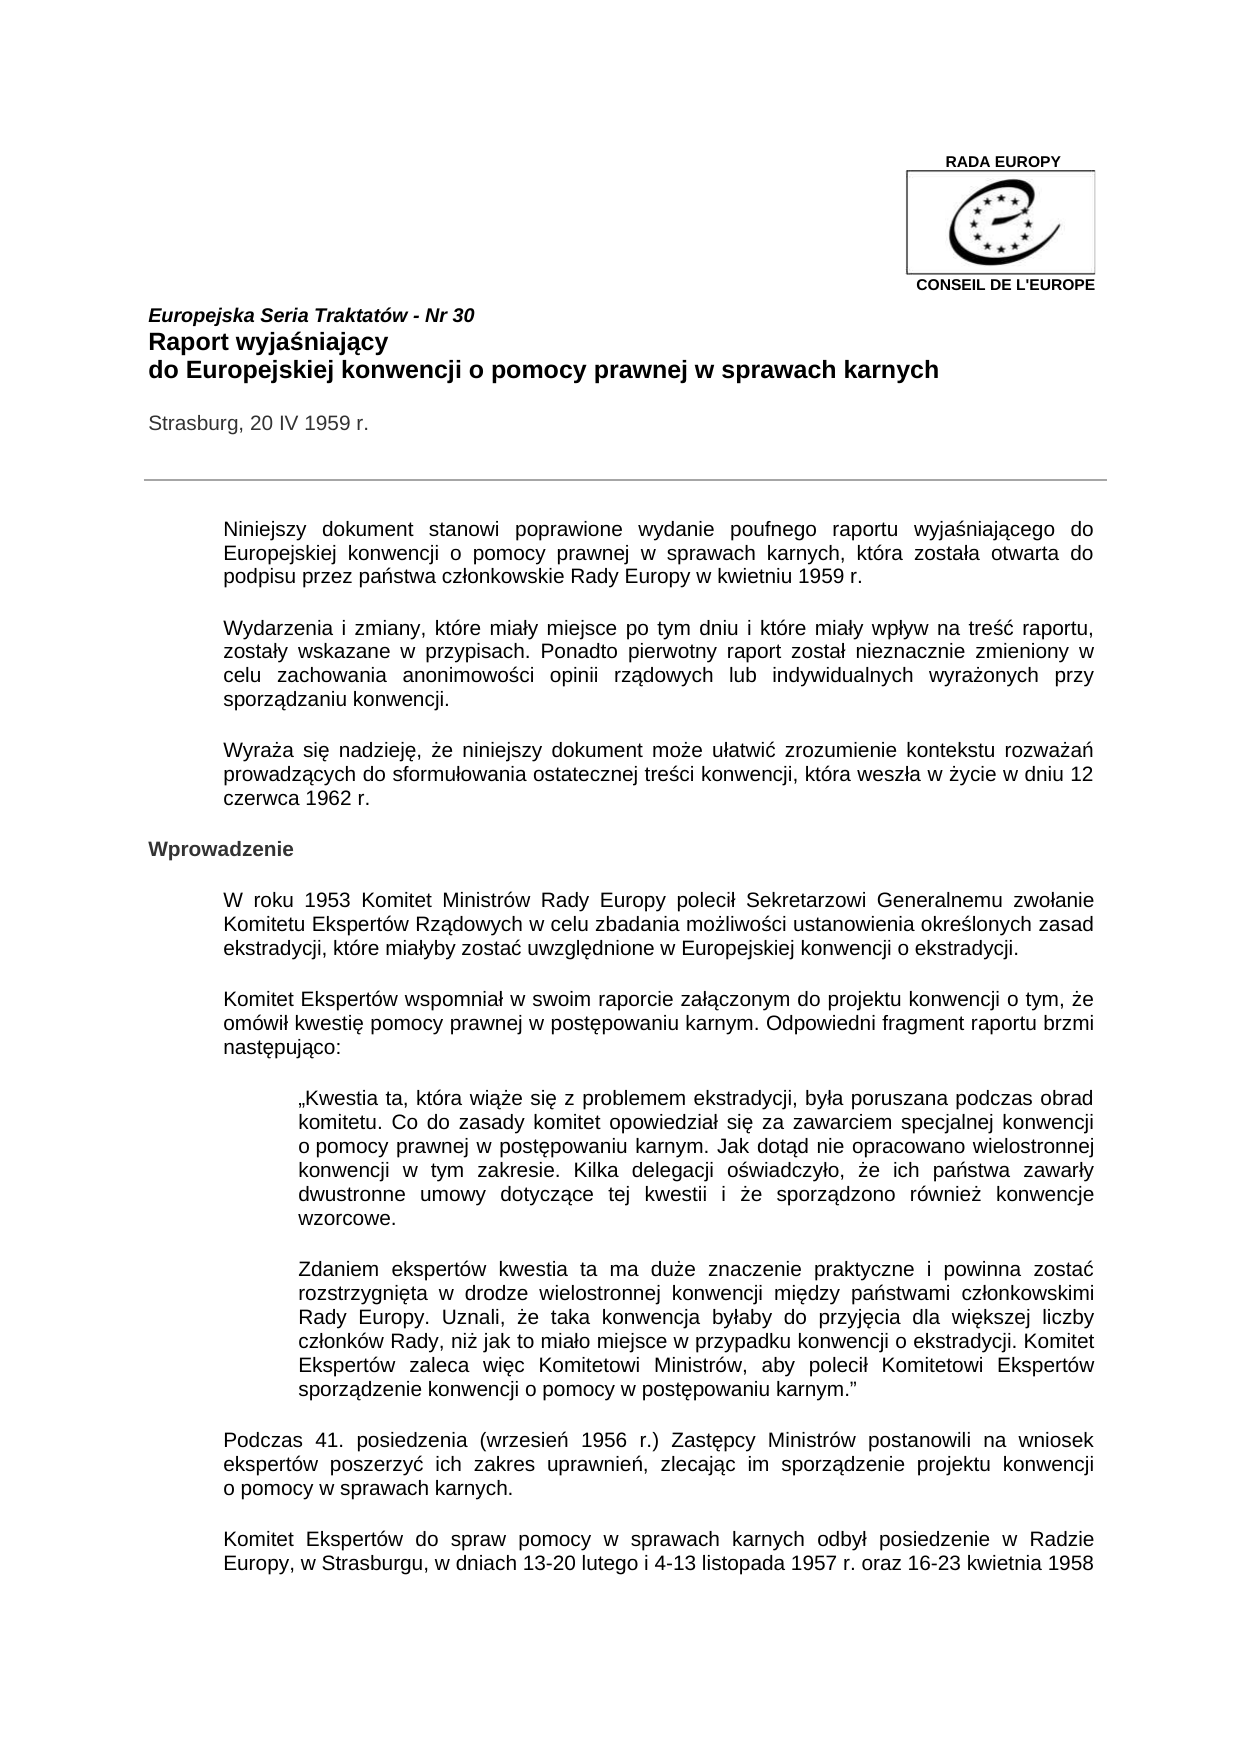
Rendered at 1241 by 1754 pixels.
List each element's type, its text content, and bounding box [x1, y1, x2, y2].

text Podczas 41. posiedzenia (wrzesień 1956 r.) Zastępcy Ministrów postanowili na wniosek ekspertów poszerzyć ich zakres uprawnień, zlecając im sporządzenie projektu konwencji o pomocy w sprawach karnych. [223, 1428, 1095, 1500]
text Wyraża się nadzieję, że niniejszy dokument może ułatwić zrozumienie kontekstu rozważań prowadzących do sformułowania ostatecznej treści konwencji, która weszła w życie w dniu 12 czerwca 1962 r. [223, 738, 1095, 810]
text CONSEIL DE L'EUROPE [148, 276, 1095, 293]
text Zdaniem ekspertów kwestia ta ma duże znaczenie praktyczne i powinna zostać rozstrzygnięta w drodze wielostronnej konwencji między państwami członkowskimi Rady Europy. Uznali, że taka konwencja byłaby do przyjęcia dla większej liczby członków Rady, niż jak to miało miejsce w przypadku konwencji o ekstradycji. Komitet Ekspertów zaleca więc Komitetowi Ministrów, aby polecił Komitetowi Ekspertów sporządzenie konwencji o pomocy w postępowaniu karnym.” [298, 1257, 1095, 1401]
text Wydarzenia i zmiany, które miały miejsce po tym dniu i które miały wpływ na treść raportu, zostały wskazane w przypisach. Ponadto pierwotny raport został nieznacznie zmieniony w celu zachowania anonimowości opinii rządowych lub indywidualnych wyrażonych przy sporządzaniu konwencji. [223, 615, 1095, 711]
text Strasburg, 20 IV 1959 r. [148, 411, 1095, 435]
text Niniejszy dokument stanowi poprawione wydanie poufnego raportu wyjaśniającego do Europejskiej konwencji o pomocy prawnej w sprawach karnych, która została otwarta do podpisu przez państwa członkowskie Rady Europy w kwietniu 1959 r. [223, 516, 1095, 588]
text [223, 1527, 1095, 1575]
text Raport wyjaśniający [148, 327, 1095, 355]
picture [905, 170, 1096, 276]
text Komitet Ekspertów wspomniał w swoim raporcie załączonym do projektu konwencji o tym, że omówił kwestię pomocy prawnej w postępowaniu karnym. Odpowiedni fragment raportu brzmi następująco: [223, 987, 1095, 1059]
text Europejska Seria Traktatów - Nr 30 [148, 304, 1095, 327]
text do Europejskiej konwencji o pomocy prawnej w sprawach karnych [148, 355, 1095, 384]
text Wprowadzenie [148, 837, 1095, 861]
text „Kwestia ta, która wiąże się z problemem ekstradycji, była poruszana podczas obrad komitetu. Co do zasady komitet opowiedział się za zawarciem specjalnej konwencji o pomocy prawnej w postępowaniu karnym. Jak dotąd nie opracowano wielostronnej konwencji w tym zakresie. Kilka delegacji oświadczyło, że ich państwa zawarły dwustronne umowy dotyczące tej kwestii i że sporządzono również konwencje wzorcowe. [298, 1086, 1095, 1230]
text W roku 1953 Komitet Ministrów Rady Europy polecił Sekretarzowi Generalnemu zwołanie Komitetu Ekspertów Rządowych w celu zbadania możliwości ustanowienia określonych zasad ekstradycji, które miałyby zostać uwzględnione w Europejskiej konwencji o ekstradycji. [223, 888, 1095, 960]
text RADA EUROPY [945, 152, 1095, 170]
